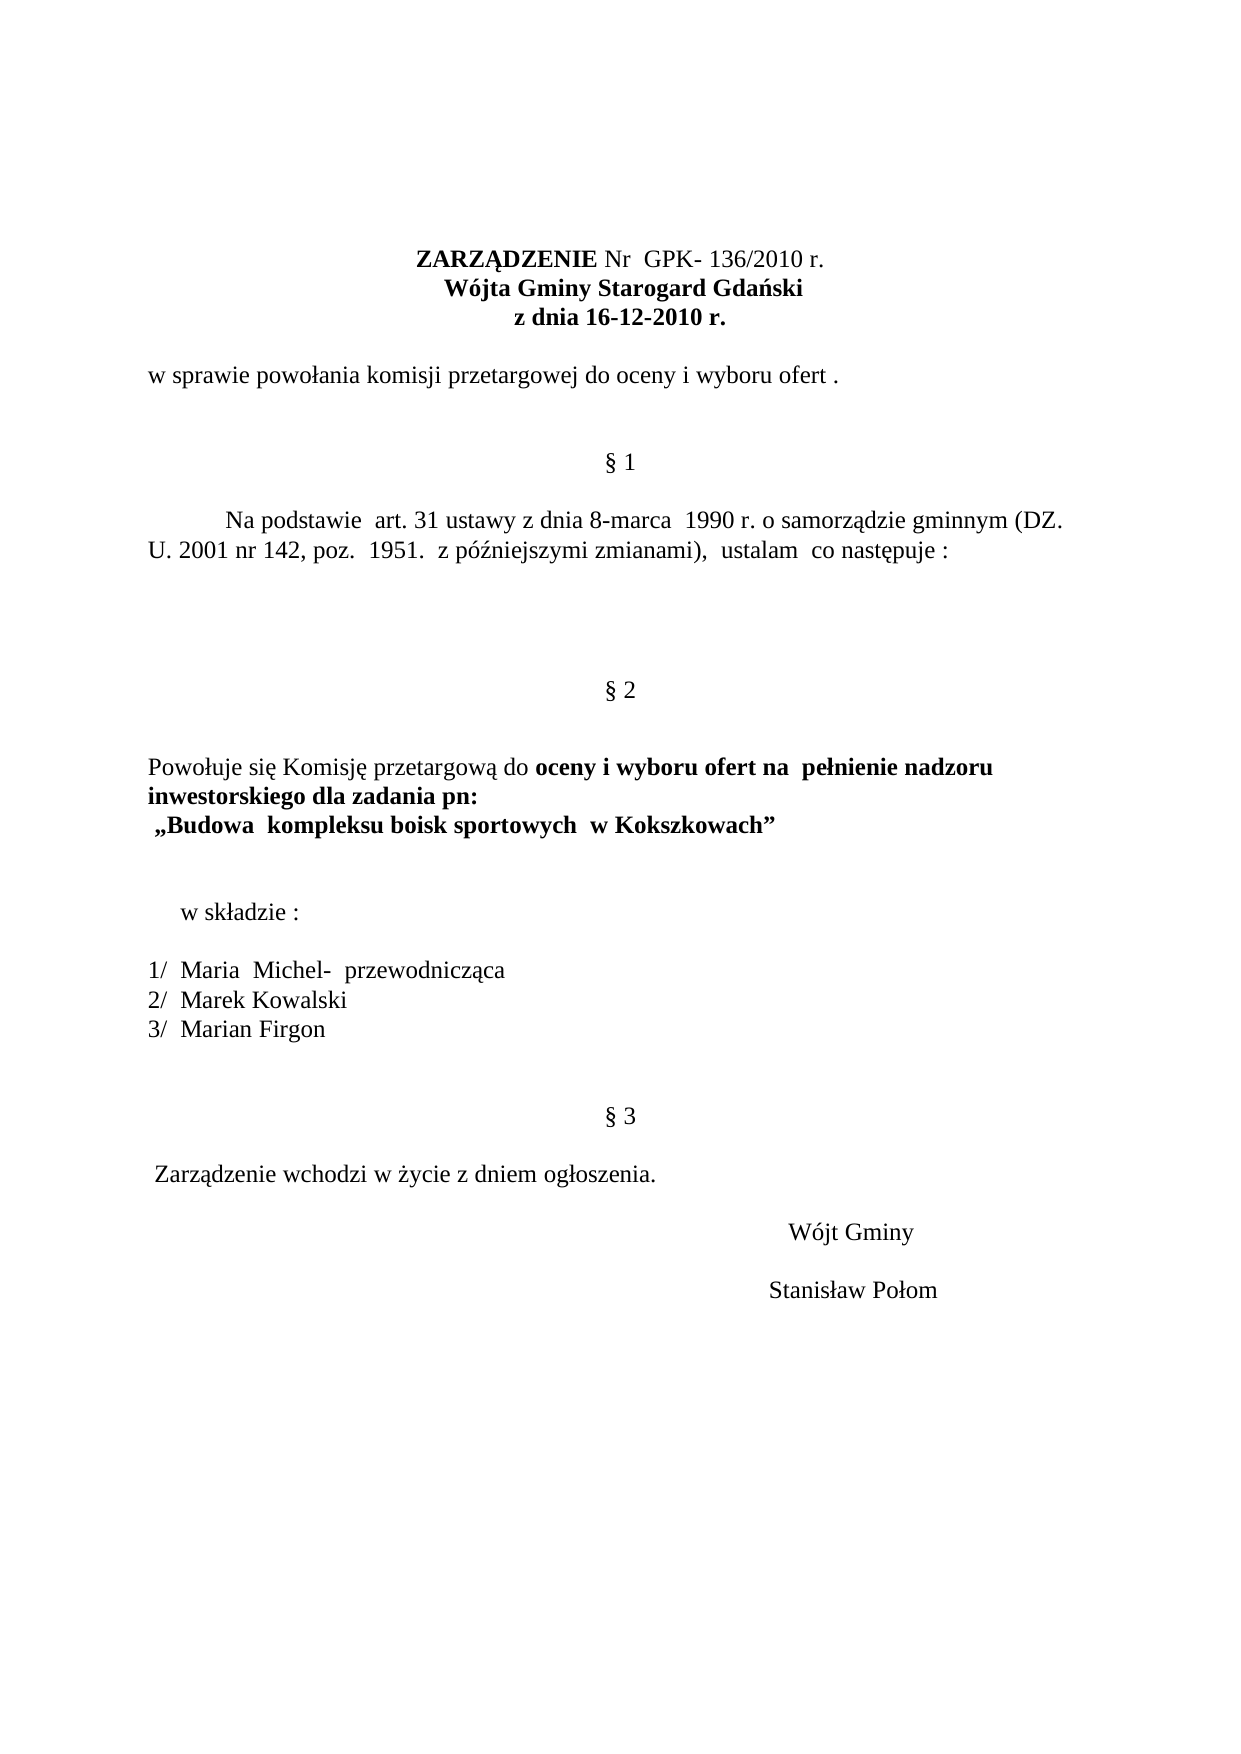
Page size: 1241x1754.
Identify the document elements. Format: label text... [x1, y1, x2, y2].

text w sprawie powołania komisji przetargowej do oceny i wyboru ofert . [148, 360, 1093, 389]
text w składzie : [148, 897, 1093, 926]
text Na podstawie art. 31 ustawy z dnia 8-marca 1990 r. o samorządzie gminnym (DZ. U. 2001 nr 142, poz. 1951. z późniejszymi zmianami), ustalam co następuje : [148, 505, 1093, 563]
text Powołuje się Komisję przetargową do oceny i wyboru ofert na pełnienie nadzoru inwestorskiego dla zadania pn: [148, 752, 1093, 810]
text 3/ Marian Firgon [148, 1013, 1093, 1043]
text § 2 [148, 675, 1093, 704]
text Zarządzenie wchodzi w życie z dniem ogłoszenia. [148, 1159, 1093, 1188]
text 1/ Maria Michel- przewodnicząca [148, 955, 1093, 984]
text „Budowa kompleksu boisk sportowych w Kokszkowach” [148, 810, 1093, 839]
text § 3 [148, 1101, 1093, 1130]
text ZARZĄDZENIE Nr GPK- 136/2010 r. [148, 244, 1093, 273]
text 2/ Marek Kowalski [148, 984, 1093, 1013]
text § 1 [148, 447, 1093, 476]
text z dnia 16-12-2010 r. [148, 302, 1093, 331]
text Stanisław Połom [148, 1275, 1093, 1304]
text Wójta Gminy Starogard Gdański [148, 273, 1093, 302]
text Wójt Gminy [148, 1217, 1093, 1246]
